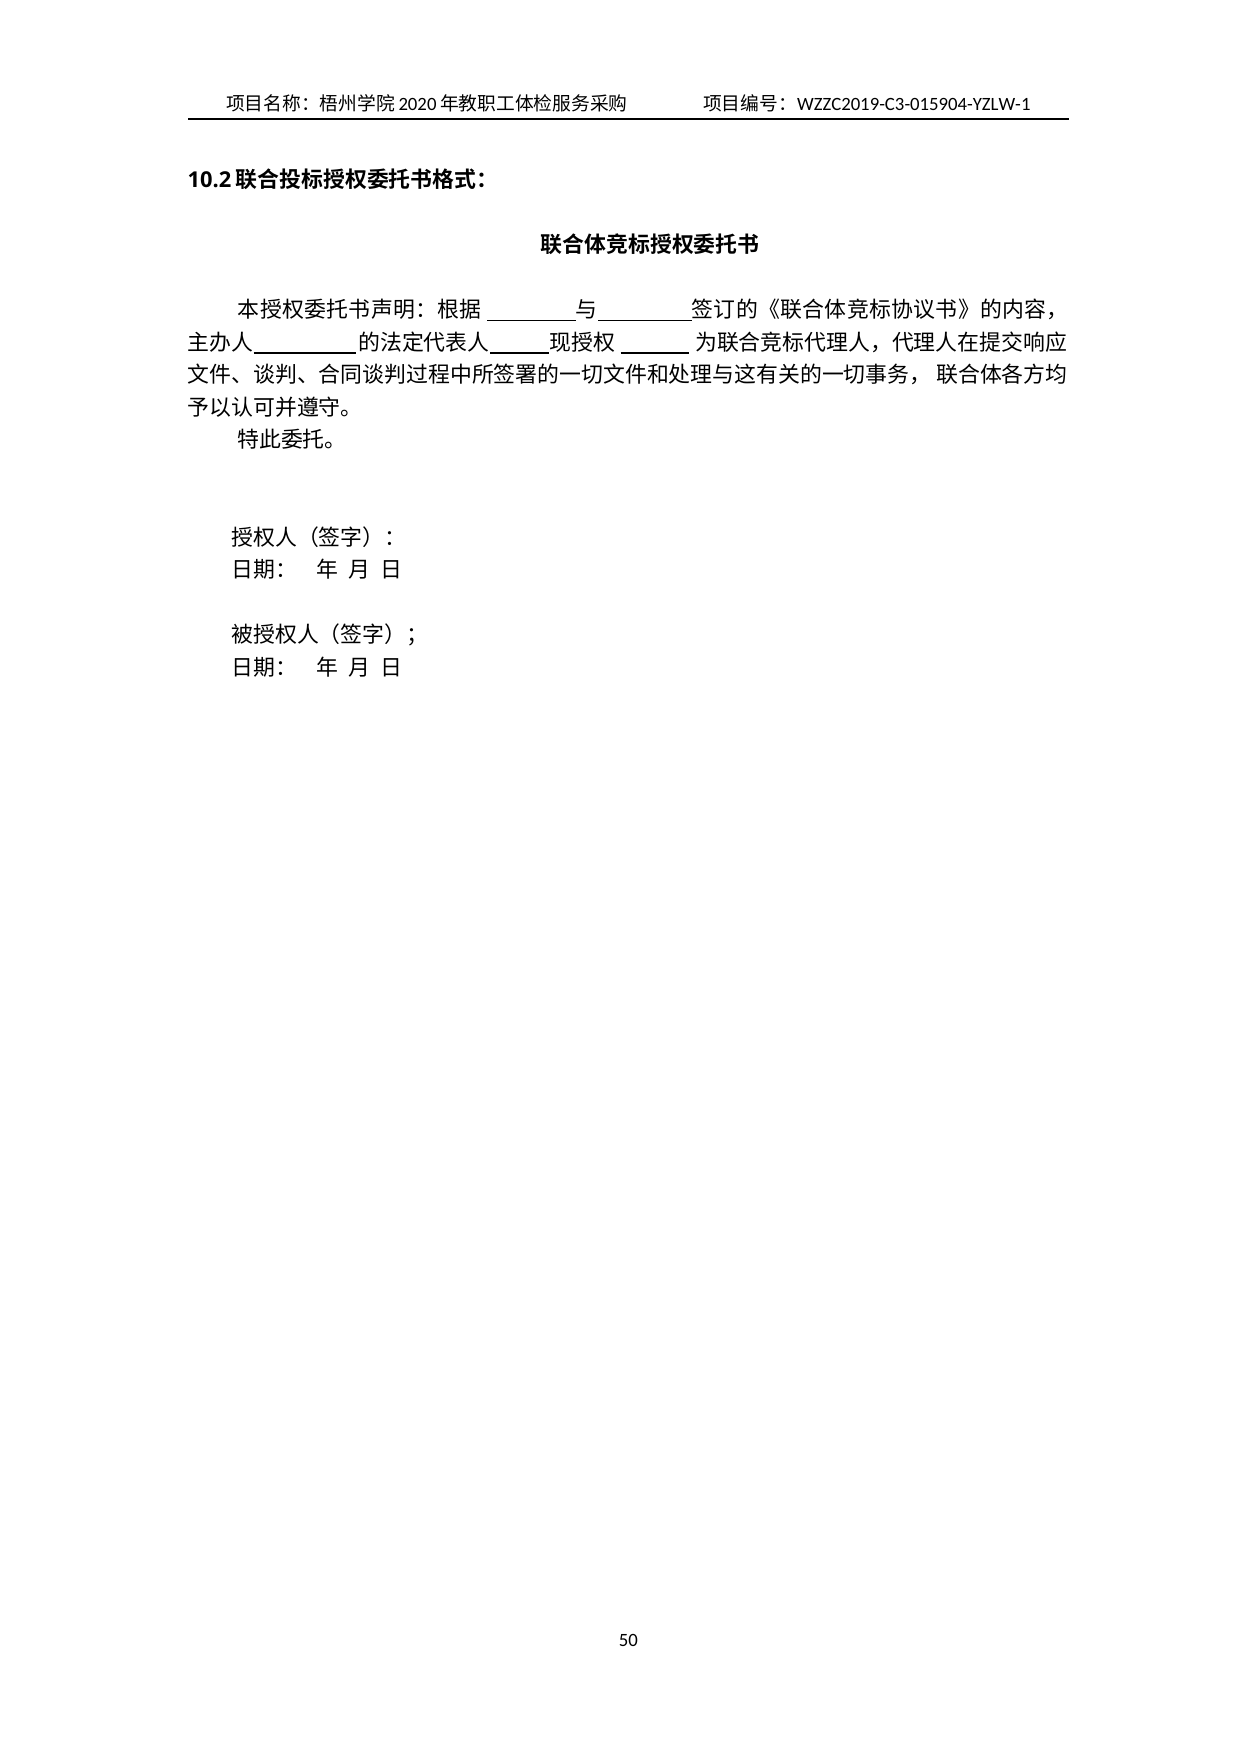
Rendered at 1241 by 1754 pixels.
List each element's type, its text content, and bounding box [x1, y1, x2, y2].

text 特此委托。 [187, 422, 1069, 454]
text 日期： 年 月 日 [187, 649, 1069, 682]
text 10.2联合投标授权委托书格式： [187, 162, 1069, 194]
text 被授权人（签字）； [187, 617, 1069, 649]
text 本授权委托书声明：根据 与 签订的《联合体竞标协议书》的内容，主办人 的法定代表人 现授权 为联合竞标代理人，代理人在提交响应文件、谈判、合同谈判过程中所签署的一切文件和处理与这有关的一切事务， 联合体各方均予以认可并遵守。 [187, 292, 1069, 422]
text 联合体竞标授权委托书 [187, 227, 1069, 259]
text 授权人（签字）： [187, 519, 1069, 552]
text 日期： 年 月 日 [231, 552, 1069, 584]
